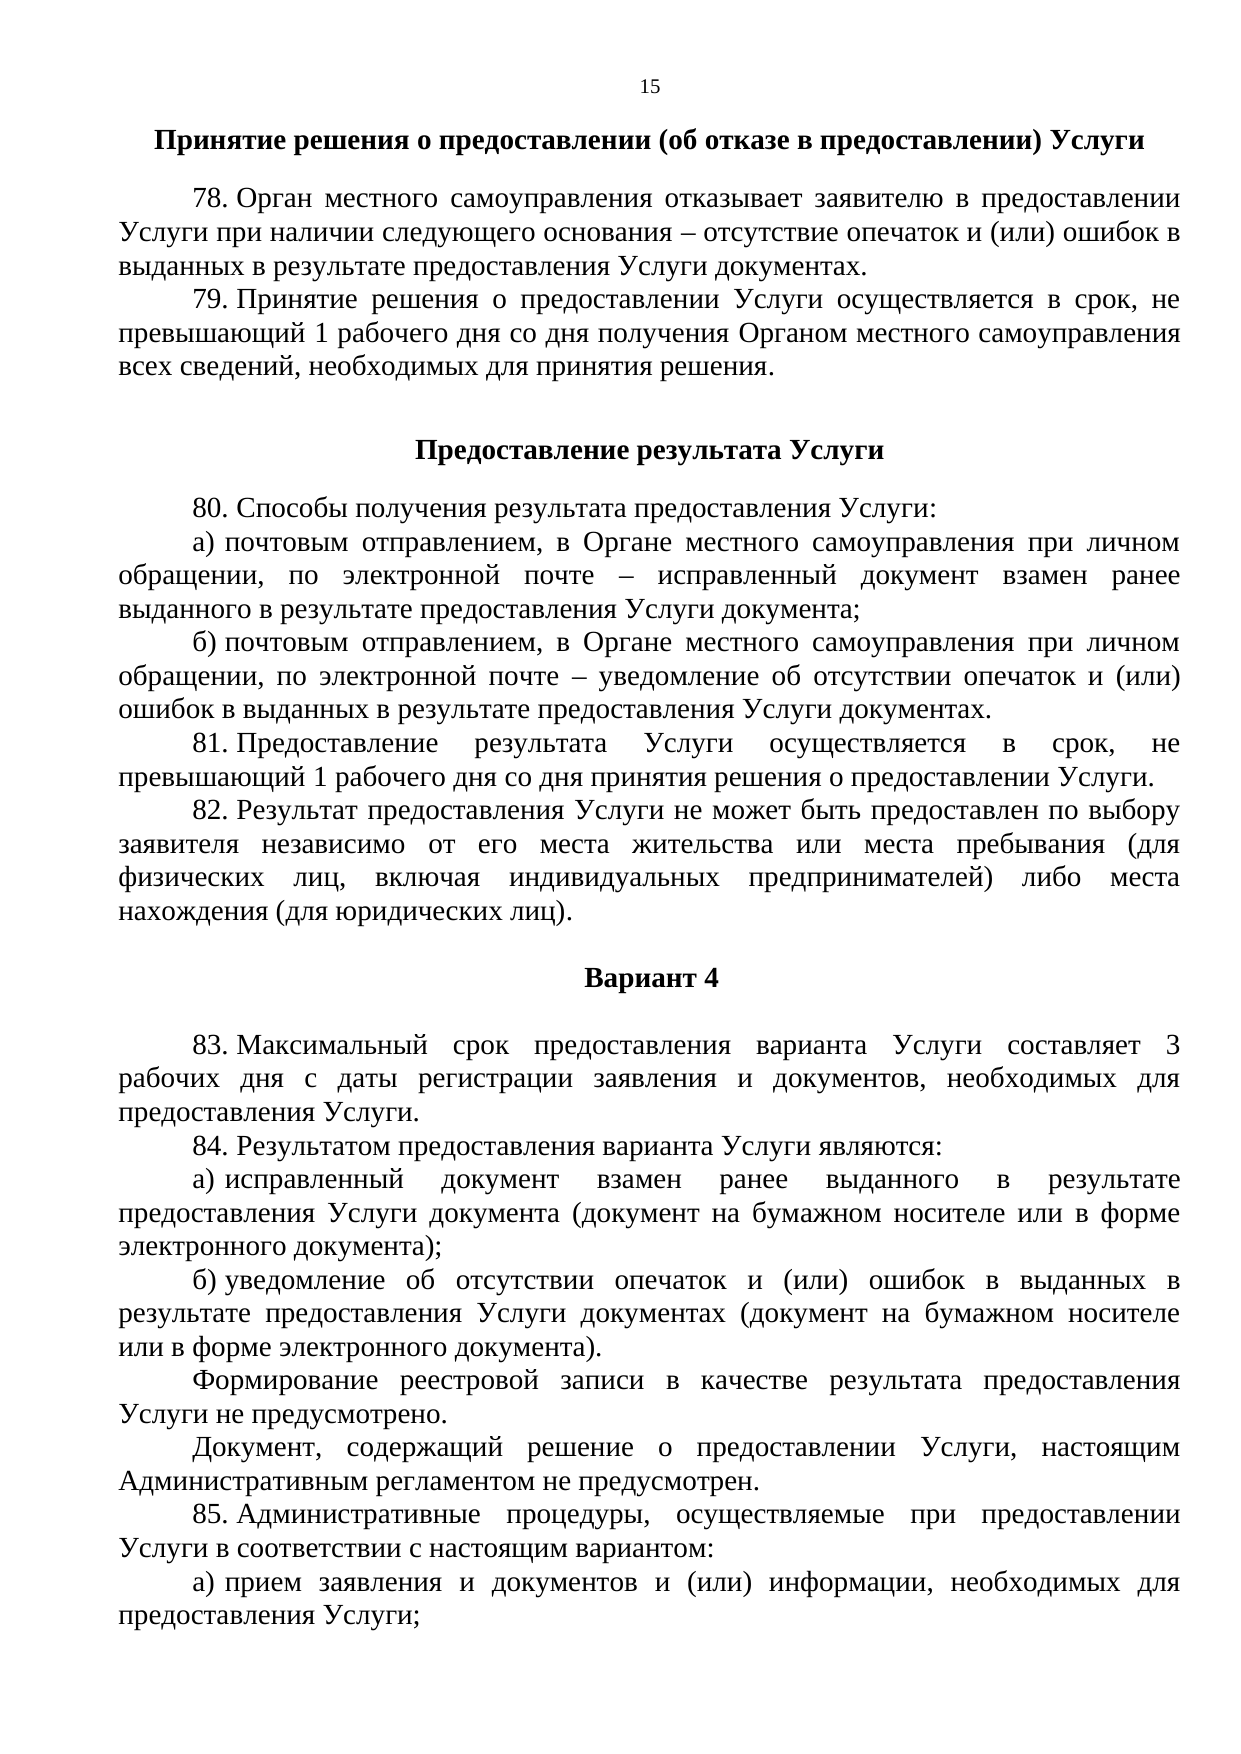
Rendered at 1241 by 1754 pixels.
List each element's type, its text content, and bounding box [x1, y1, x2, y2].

list прием заявления и документов и (или) информации, необходимых для предоставления Услуги; [118, 1564, 1181, 1631]
text Документ, содержащий решение о предоставлении Услуги, настоящим Административным регламентом не предусмотрен. [118, 1429, 1181, 1497]
text Принятие решения о предоставлении (об отказе в предоставлении) Услуги [118, 122, 1181, 156]
list Предоставление результата Услуги осуществляется в срок, не превышающий 1 рабочего дня со дня принятия решения о предоставлении Услуги. [118, 725, 1181, 792]
list почтовым отправлением, в Органе местного самоуправления при личном обращении, по электронной почте – исправленный документ взамен ранее выданного в результате предоставления Услуги документа; [118, 524, 1181, 624]
list Максимальный срок предоставления варианта Услуги составляет 3 рабочих дня с даты регистрации заявления и документов, необходимых для предоставления Услуги. [118, 1027, 1181, 1128]
list Принятие решения о предоставлении Услуги осуществляется в срок, не превышающий 1 рабочего дня со дня получения Органом местного самоуправления всех сведений, необходимых для принятия решения. [118, 281, 1181, 382]
list Результатом предоставления варианта Услуги являются: [118, 1128, 1181, 1161]
list Орган местного самоуправления отказывает заявителю в предоставлении Услуги при наличии следующего основания – отсутствие опечаток и (или) ошибок в выданных в результате предоставления Услуги документах. [118, 181, 1181, 281]
text Формирование реестровой записи в качестве результата предоставления Услуги не предусмотрено. [118, 1362, 1181, 1429]
text Предоставление результата Услуги [118, 432, 1181, 465]
list Результат предоставления Услуги не может быть предоставлен по выбору заявителя независимо от его места жительства или места пребывания (для физических лиц, включая индивидуальных предпринимателей) либо места нахождения (для юридических лиц). [118, 792, 1181, 926]
list почтовым отправлением, в Органе местного самоуправления при личном обращении, по электронной почте – уведомление об отсутствии опечаток и (или) ошибок в выданных в результате предоставления Услуги документах. [118, 624, 1181, 725]
list Административные процедуры, осуществляемые при предоставлении Услуги в соответствии с настоящим вариантом: [118, 1497, 1181, 1564]
list исправленный документ взамен ранее выданного в результате предоставления Услуги документа (документ на бумажном носителе или в форме электронного документа); [118, 1161, 1181, 1262]
list Способы получения результата предоставления Услуги: [118, 490, 1181, 524]
list уведомление об отсутствии опечаток и (или) ошибок в выданных в результате предоставления Услуги документах (документ на бумажном носителе или в форме электронного документа). [118, 1262, 1181, 1362]
